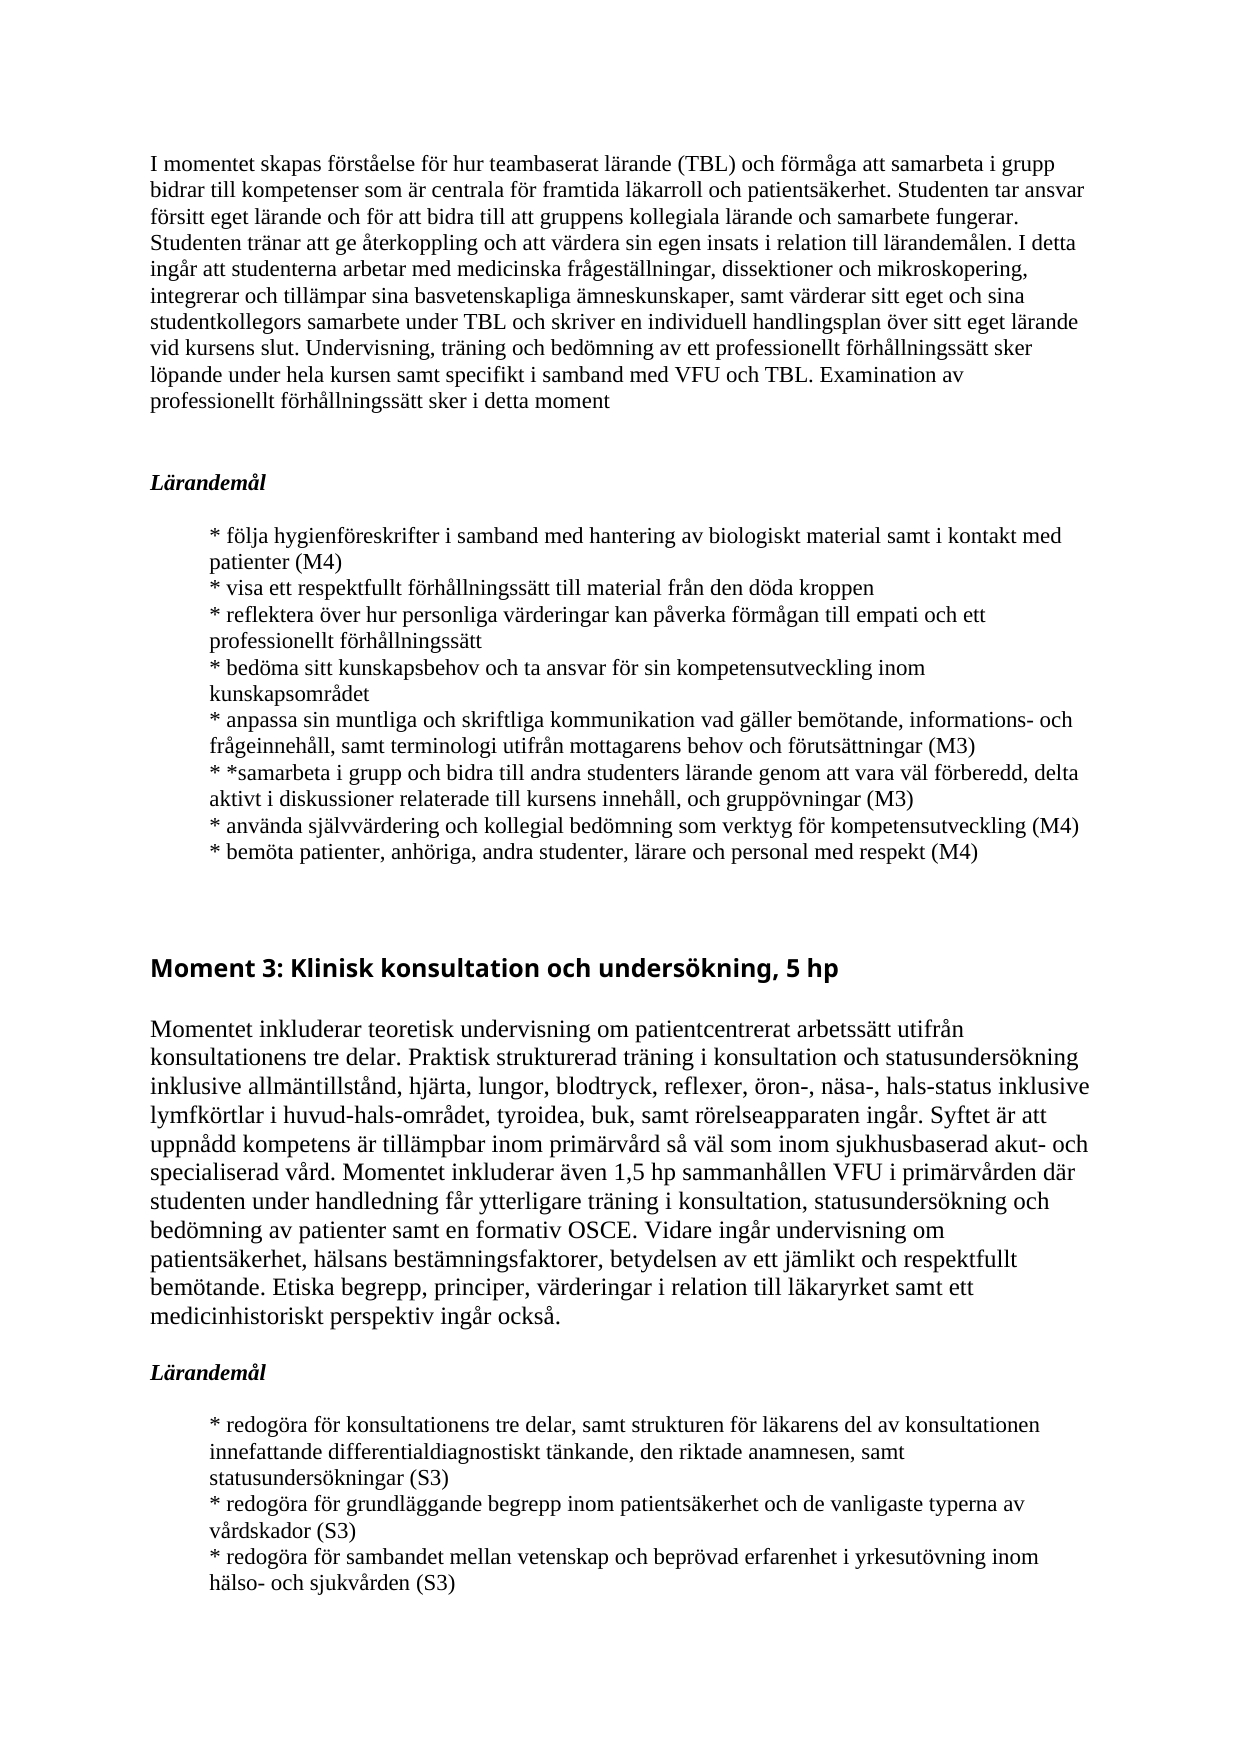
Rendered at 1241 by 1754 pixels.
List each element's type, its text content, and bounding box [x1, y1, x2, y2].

text Momentet inkluderar teoretisk undervisning om patientcentrerat arbetssätt utifrån konsultationens tre delar. Praktisk strukturerad träning i konsultation och statusundersökning inklusive allmäntillstånd, hjärta, lungor, blodtryck, reflexer, öron-, näsa-, hals-status inklusive lymfkörtlar i huvud-hals-området, tyroidea, buk, samt rörelseapparaten ingår. Syftet är att uppnådd kompetens är tillämpbar inom primärvård så väl som inom sjukhusbaserad akut- och specialiserad vård. Momentet inkluderar även 1,5 hp sammanhållen VFU i primärvården där studenten under handledning får ytterligare träning i konsultation, statusundersökning och bedömning av patienter samt en formativ OSCE. Vidare ingår undervisning om patientsäkerhet, hälsans bestämningsfaktorer, betydelsen av ett jämlikt och respektfullt bemötande. Etiska begrepp, principer, värderingar i relation till läkaryrket samt ett medicinhistoriskt perspektiv ingår också. [150, 1014, 1090, 1330]
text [209, 1411, 1090, 1596]
text Lärandemål [150, 469, 1090, 495]
text * använda självvärdering och kollegial bedömning som verktyg för kompetensutveckling (M4) [209, 812, 1090, 838]
text * följa hygienföreskrifter i samband med hantering av biologiskt material samt i kontakt med patienter (M4) * visa ett respektfullt förhållningssätt till material från den döda kroppen * reflektera över hur personliga värderingar kan påverka förmågan till empati och ett professionellt förhållningssätt * bedöma sitt kunskapsbehov och ta ansvar för sin kompetensutveckling inom kunskapsområdet [209, 495, 1090, 706]
text * anpassa sin muntliga och skriftliga kommunikation vad gäller bemötande, informations- och frågeinnehåll, samt terminologi utifrån mottagarens behov och förutsättningar (M3) * *samarbeta i grupp och bidra till andra studenters lärande genom att vara väl förberedd, delta aktivt i diskussioner relaterade till kursens innehåll, och gruppövningar (M3) [209, 706, 1090, 812]
text * bemöta patienter, anhöriga, andra studenter, lärare och personal med respekt (M4) [209, 838, 1090, 864]
subtitle Moment 3: Klinisk konsultation och undersökning, 5 hp [150, 950, 1090, 984]
text Lärandemål [150, 1359, 1090, 1385]
text I momentet skapas förståelse för hur teambaserat lärande (TBL) och förmåga att samarbeta i grupp bidrar till kompetenser som är centrala för framtida läkarroll och patientsäkerhet. Studenten tar ansvar försitt eget lärande och för att bidra till att gruppens kollegiala lärande och samarbete fungerar. Studenten tränar att ge återkoppling och att värdera sin egen insats i relation till lärandemålen. I detta ingår att studenterna arbetar med medicinska frågeställningar, dissektioner och mikroskopering, integrerar och tillämpar sina basvetenskapliga ämneskunskaper, samt värderar sitt eget och sina studentkollegors samarbete under TBL och skriver en individuell handlingsplan över sitt eget lärande vid kursens slut. Undervisning, träning och bedömning av ett professionellt förhållningssätt sker löpande under hela kursen samt specifikt i samband med VFU och TBL. Examination av professionellt förhållningssätt sker i detta moment [150, 150, 1090, 413]
